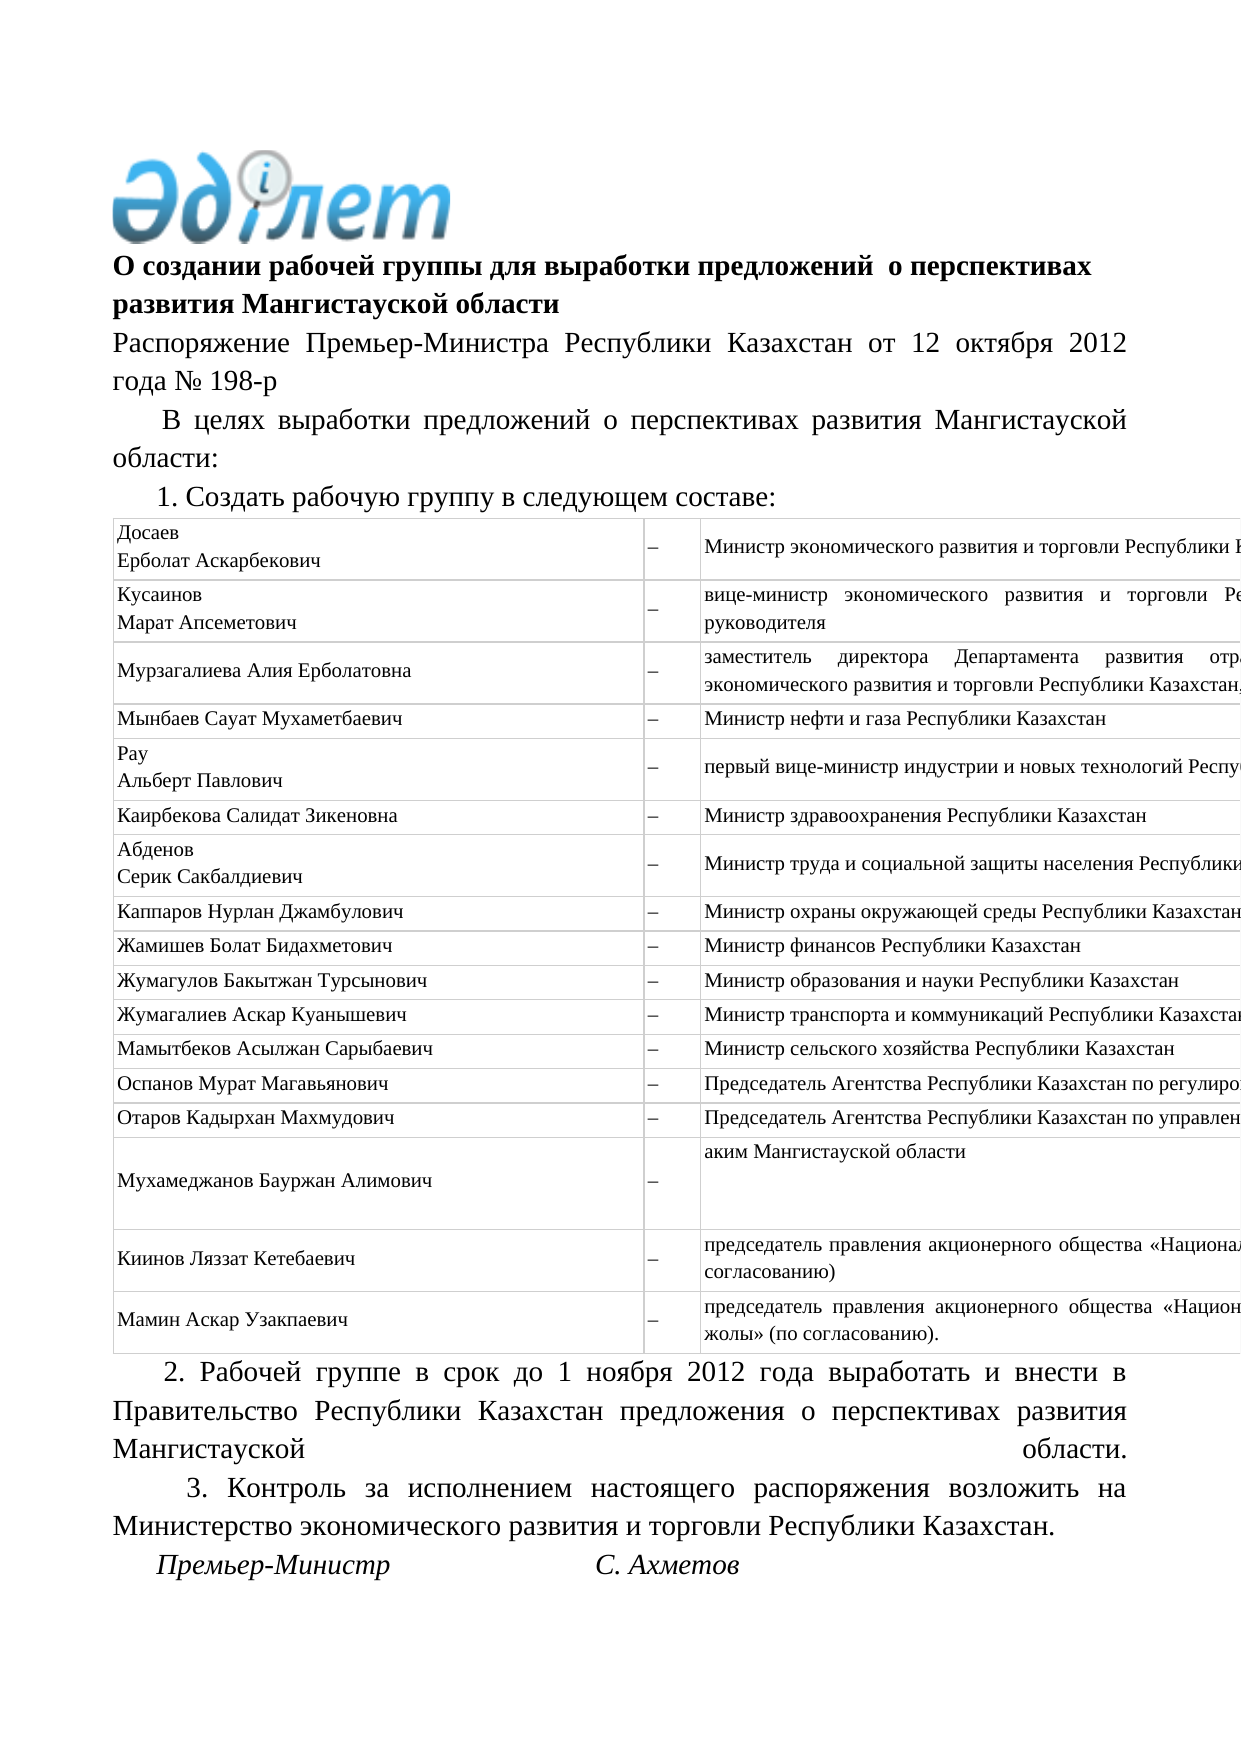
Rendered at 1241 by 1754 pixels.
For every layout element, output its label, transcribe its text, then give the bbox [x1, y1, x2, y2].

table_cell Мамин Аскар Узакпаевич [114, 1292, 643, 1353]
text В целях выработки предложений о перспективах развития Мангистауской области: 1. Создать рабочую группу в следующем составе: [112, 402, 1128, 512]
text Премьер-Министр С. Ахметов [112, 1547, 1128, 1580]
table_cell – [645, 581, 700, 641]
table_cell Председатель Агентства Республики Казахстан по управлению земельными ресурсами [701, 1104, 1240, 1137]
table_cell – [645, 801, 700, 834]
table_cell Жамишев Болат Бидахметович [114, 932, 643, 965]
table_cell Мамытбеков Асылжан Сарыбаевич [114, 1035, 643, 1068]
table_cell – [645, 835, 700, 896]
table_cell Каппаров Нурлан Джамбулович [114, 897, 643, 930]
table_cell – [645, 897, 700, 930]
table_cell Киинов Ляззат Кетебаевич [114, 1230, 643, 1291]
table_cell председатель правления акционерного общества «Национальная компания «КазМунайГаз» (по согласованию) [701, 1230, 1240, 1291]
table_cell Министр труда и социальной защиты населения Республики Казахстан [701, 835, 1240, 896]
table_header – [645, 519, 700, 579]
table_cell вице-министр экономического развития и торговли Республики Казахстан, заместитель руководителя [701, 581, 1240, 641]
table_header Министр экономического развития и торговли Республики Казахстан, руководитель [701, 519, 1240, 579]
table_cell – [645, 1000, 700, 1033]
table_cell – [645, 643, 700, 703]
table_cell – [645, 1138, 700, 1229]
table_cell Мухамеджанов Бауржан Алимович [114, 1138, 643, 1229]
table_cell – [645, 1104, 700, 1137]
table_header Досаев Ерболат Аскарбекович [114, 519, 643, 579]
table_cell Министр сельского хозяйства Республики Казахстан [701, 1035, 1240, 1068]
table_cell Жумагулов Бакытжан Турсынович [114, 966, 643, 999]
table_cell первый вице-министр индустрии и новых технологий Республики Казахстан [701, 739, 1240, 800]
table_cell – [645, 739, 700, 800]
table_cell Министр финансов Республики Казахстан [701, 932, 1240, 965]
table_cell Кусаинов Марат Апсеметович [114, 581, 643, 641]
table_cell Мурзагалиева Алия Ерболатовна [114, 643, 643, 703]
table_cell – [645, 1069, 700, 1102]
table_cell Каирбекова Салидат Зикеновна [114, 801, 643, 834]
text Распоряжение Премьер-Министра Республики Казахстан от 12 октября 2012 года № 198-р [112, 325, 1128, 397]
table_cell Оспанов Мурат Магавьянович [114, 1069, 643, 1102]
table_cell Министр охраны окружающей среды Республики Казахстан [701, 897, 1240, 930]
table_cell Отаров Кадырхан Махмудович [114, 1104, 643, 1137]
table_cell Абденов Серик Сакбалдиевич [114, 835, 643, 896]
table_cell – [645, 1035, 700, 1068]
table_cell Председатель Агентства Республики Казахстан по регулированию естественных монополий [701, 1069, 1240, 1102]
picture [112, 150, 451, 244]
table_cell – [645, 705, 700, 738]
table_cell – [645, 932, 700, 965]
table_cell Рау Альберт Павлович [114, 739, 643, 800]
table_cell Министр нефти и газа Республики Казахстан [701, 705, 1240, 738]
table_cell – [645, 1230, 700, 1291]
table_cell Жумагалиев Аскар Куанышевич [114, 1000, 643, 1033]
table_cell Министр транспорта и коммуникаций Республики Казахстан [701, 1000, 1240, 1033]
table_cell – [645, 1292, 700, 1353]
table_cell председатель правления акционерного общества «Национальная компания «Қазақстан темір жолы» (по согласованию). [701, 1292, 1240, 1353]
table_cell – [645, 966, 700, 999]
table_cell Мынбаев Сауат Мухаметбаевич [114, 705, 643, 738]
table_cell Министр образования и науки Республики Казахстан [701, 966, 1240, 999]
text 2. Рабочей группе в срок до 1 ноября 2012 года выработать и внести в Правительство Республики Казахстан предложения о перспективах развития Мангистауской области. 3. Контроль за исполнением настоящего распоряжения возложить на Министерство экономического развития и торговли Республики Казахстан. [112, 1354, 1128, 1542]
table_cell заместитель директора Департамента развития отраслей экономики Министерства экономического развития и торговли Республики Казахстан, секретарь [701, 643, 1240, 703]
table_cell Министр здравоохранения Республики Казахстан [701, 801, 1240, 834]
table_cell аким Мангистауской области [701, 1138, 1240, 1229]
text О создании рабочей группы для выработки предложений о перспективах развития Мангистауской области [112, 248, 1128, 320]
